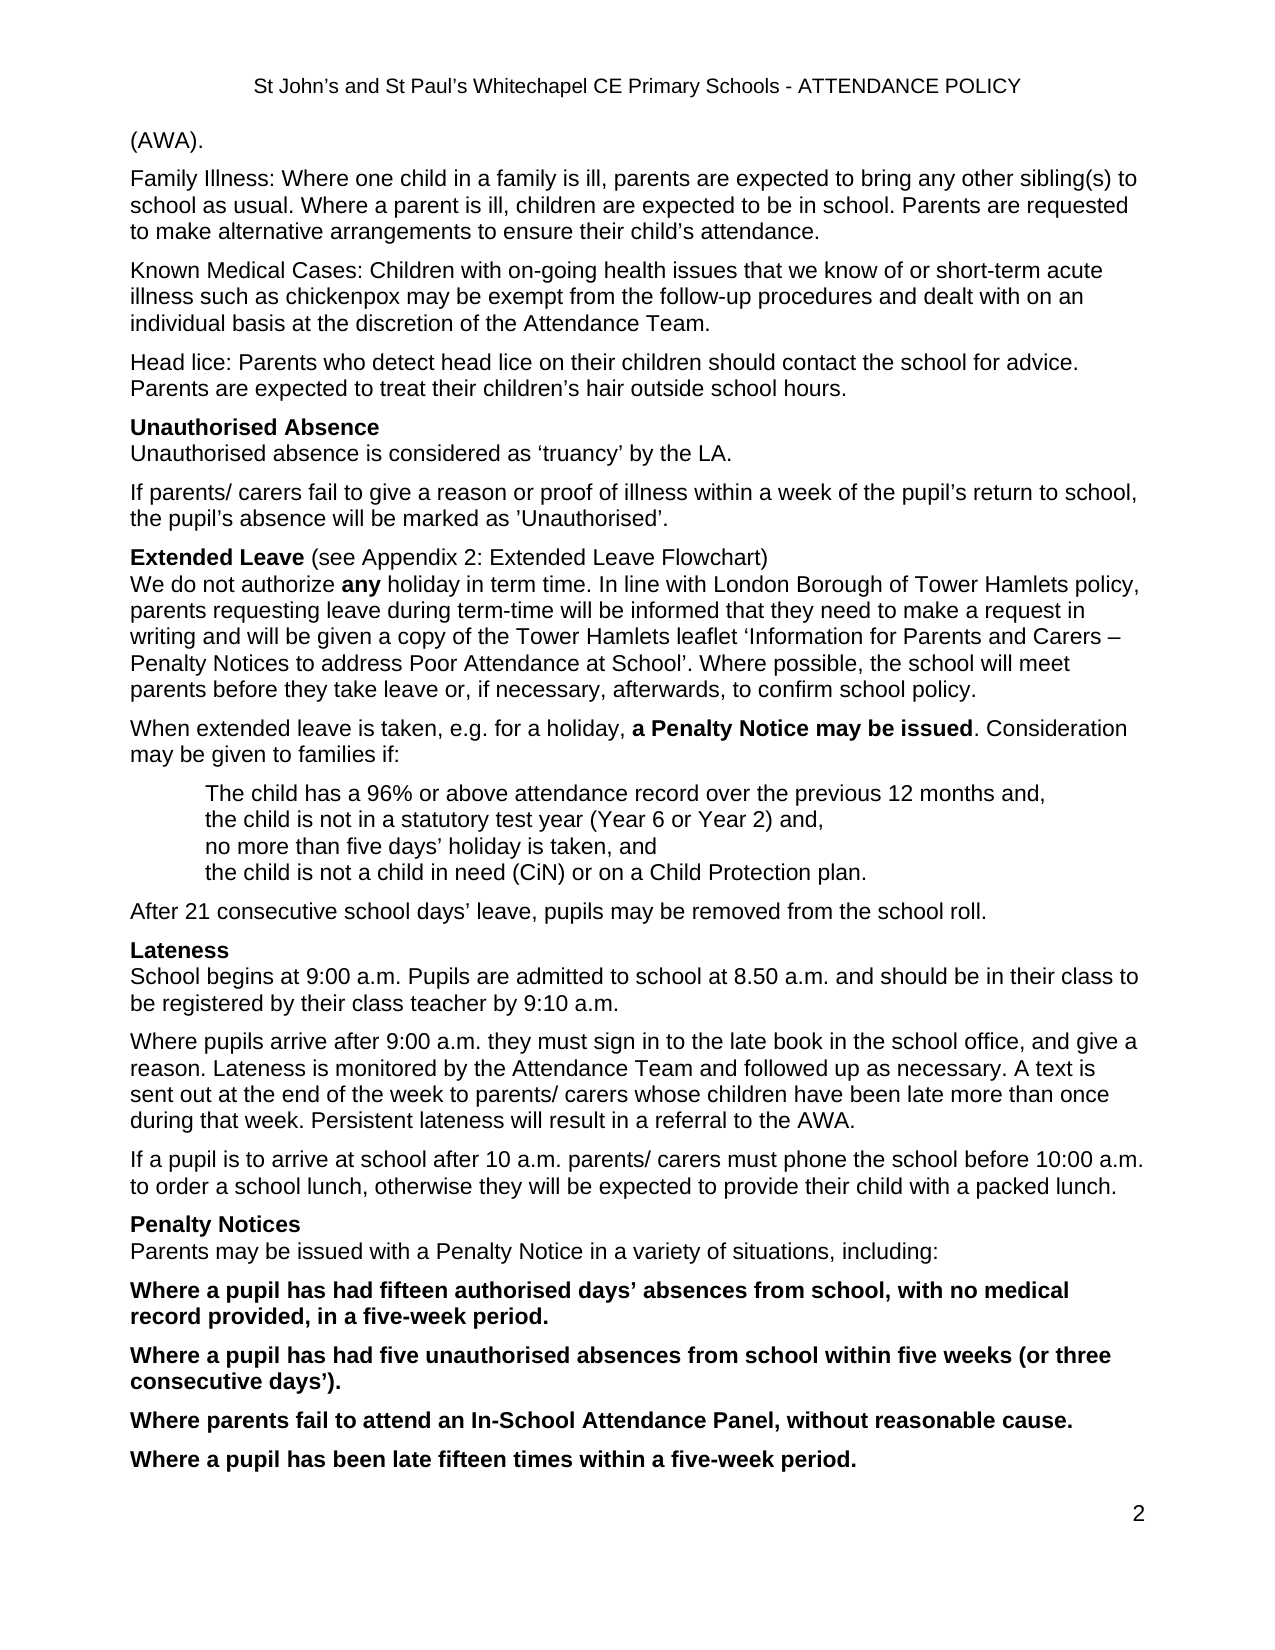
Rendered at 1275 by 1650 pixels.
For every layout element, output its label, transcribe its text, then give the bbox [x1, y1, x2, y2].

text Lateness [130, 937, 1145, 963]
text the child is not a child in need (CiN) or on a Child Protection plan. [205, 859, 1145, 885]
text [130, 127, 1145, 153]
text Family Illness: Where one child in a family is ill, parents are expected to bring any other sibling(s) to school as usual. Where a parent is ill, children are expected to be in school. Parents are requested to make alternative arrangements to ensure their child’s attendance. [130, 165, 1145, 244]
text Where parents fail to attend an In-School Attendance Panel, without reasonable cause. [130, 1407, 1145, 1433]
text If parents/ carers fail to give a reason or proof of illness within a week of the pupil’s return to school, the pupil’s absence will be marked as ’Unauthorised’. [130, 479, 1145, 532]
text Penalty Notices [130, 1211, 1145, 1238]
text If a pupil is to arrive at school after 10 a.m. parents/ carers must phone the school before 10:00 a.m. to order a school lunch, otherwise they will be expected to provide their child with a packed lunch. [130, 1146, 1145, 1199]
text When extended leave is taken, e.g. for a holiday, a Penalty Notice may be issued. Consideration may be given to families if: [130, 715, 1145, 767]
text We do not authorize any holiday in term time. In line with London Borough of Tower Hamlets policy, parents requesting leave during term-time will be informed that they need to make a request in writing and will be given a copy of the Tower Hamlets leaflet ‘Information for Parents and Carers – Penalty Notices to address Poor Attendance at School’. Where possible, the school will meet parents before they take leave or, if necessary, afterwards, to confirm school policy. [130, 571, 1145, 702]
text Head lice: Parents who detect head lice on their children should contact the school for advice. Parents are expected to treat their children’s hair outside school hours. [130, 348, 1145, 401]
text Where a pupil has been late fifteen times within a five-week period. [130, 1446, 1145, 1472]
text Known Medical Cases: Children with on-going health issues that we know of or short-term acute illness such as chickenpox may be exempt from the follow-up procedures and dealt with on an individual basis at the discretion of the Attendance Team. [130, 257, 1145, 336]
text After 21 consecutive school days’ leave, pupils may be removed from the school roll. [130, 898, 1145, 924]
text Where a pupil has had five unauthorised absences from school within five weeks (or three consecutive days’). [130, 1342, 1145, 1394]
text Unauthorised Absence [130, 414, 1145, 440]
text School begins at 9:00 a.m. Pupils are admitted to school at 8.50 a.m. and should be in their class to be registered by their class teacher by 9:10 a.m. [130, 963, 1145, 1016]
text Parents may be issued with a Penalty Notice in a variety of situations, including: [130, 1238, 1145, 1264]
text the child is not in a statutory test year (Year 6 or Year 2) and, [205, 806, 1145, 833]
text Extended Leave (see Appendix 2: Extended Leave Flowchart) [130, 544, 1145, 571]
text The child has a 96% or above attendance record over the previous 12 months and, [205, 780, 1145, 806]
text Unauthorised absence is considered as ‘truancy’ by the LA. [130, 440, 1145, 466]
text Where pupils arrive after 9:00 a.m. they must sign in to the late book in the school office, and give a reason. Lateness is monitored by the Attendance Team and followed up as necessary. A text is sent out at the end of the week to parents/ carers whose children have been late more than once during that week. Persistent lateness will result in a referral to the AWA. [130, 1028, 1145, 1134]
text no more than five days’ holiday is taken, and [205, 833, 1145, 859]
text Where a pupil has had fifteen authorised days’ absences from school, with no medical record provided, in a five-week period. [130, 1277, 1145, 1329]
